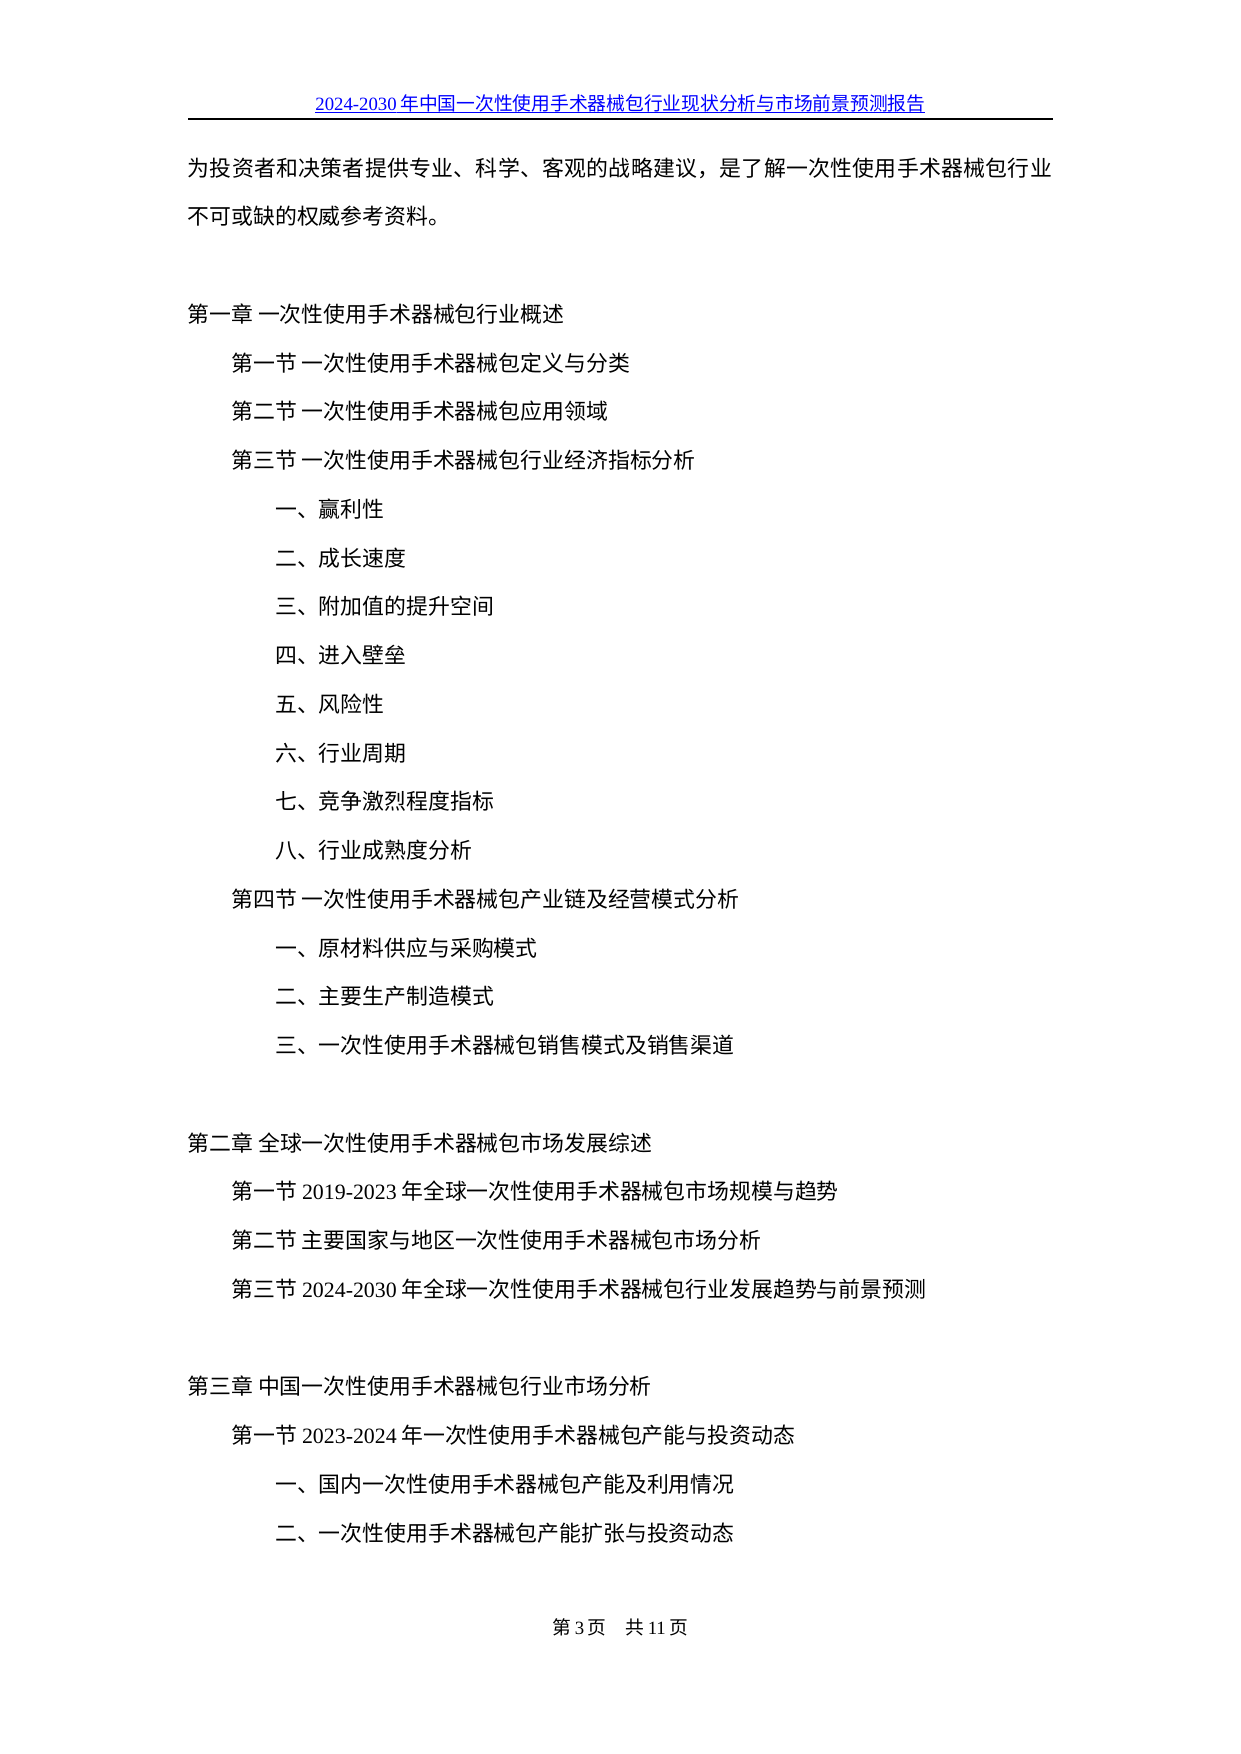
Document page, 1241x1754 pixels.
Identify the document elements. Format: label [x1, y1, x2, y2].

text [187, 150, 1053, 1548]
